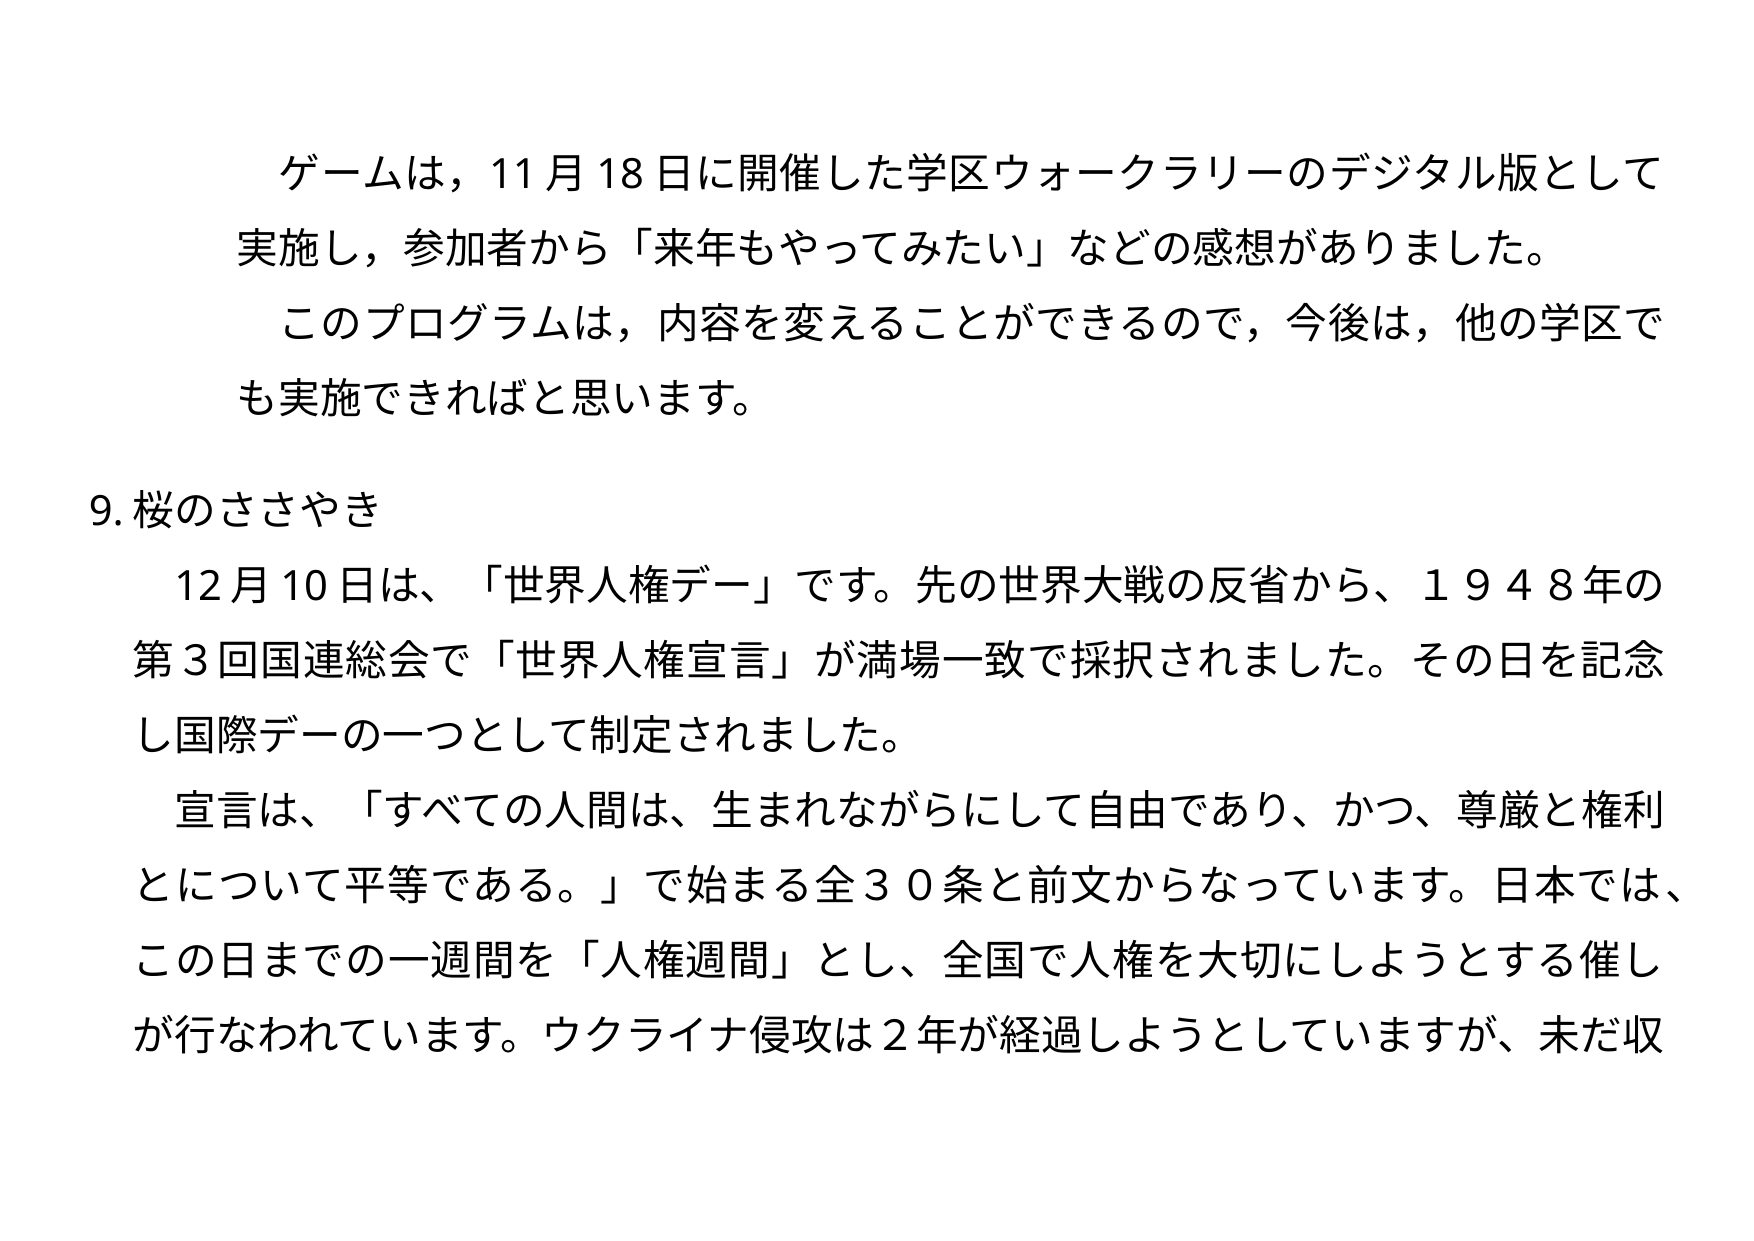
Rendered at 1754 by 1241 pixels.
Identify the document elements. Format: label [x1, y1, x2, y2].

list [89, 470, 1665, 1070]
list [106, 133, 1665, 470]
